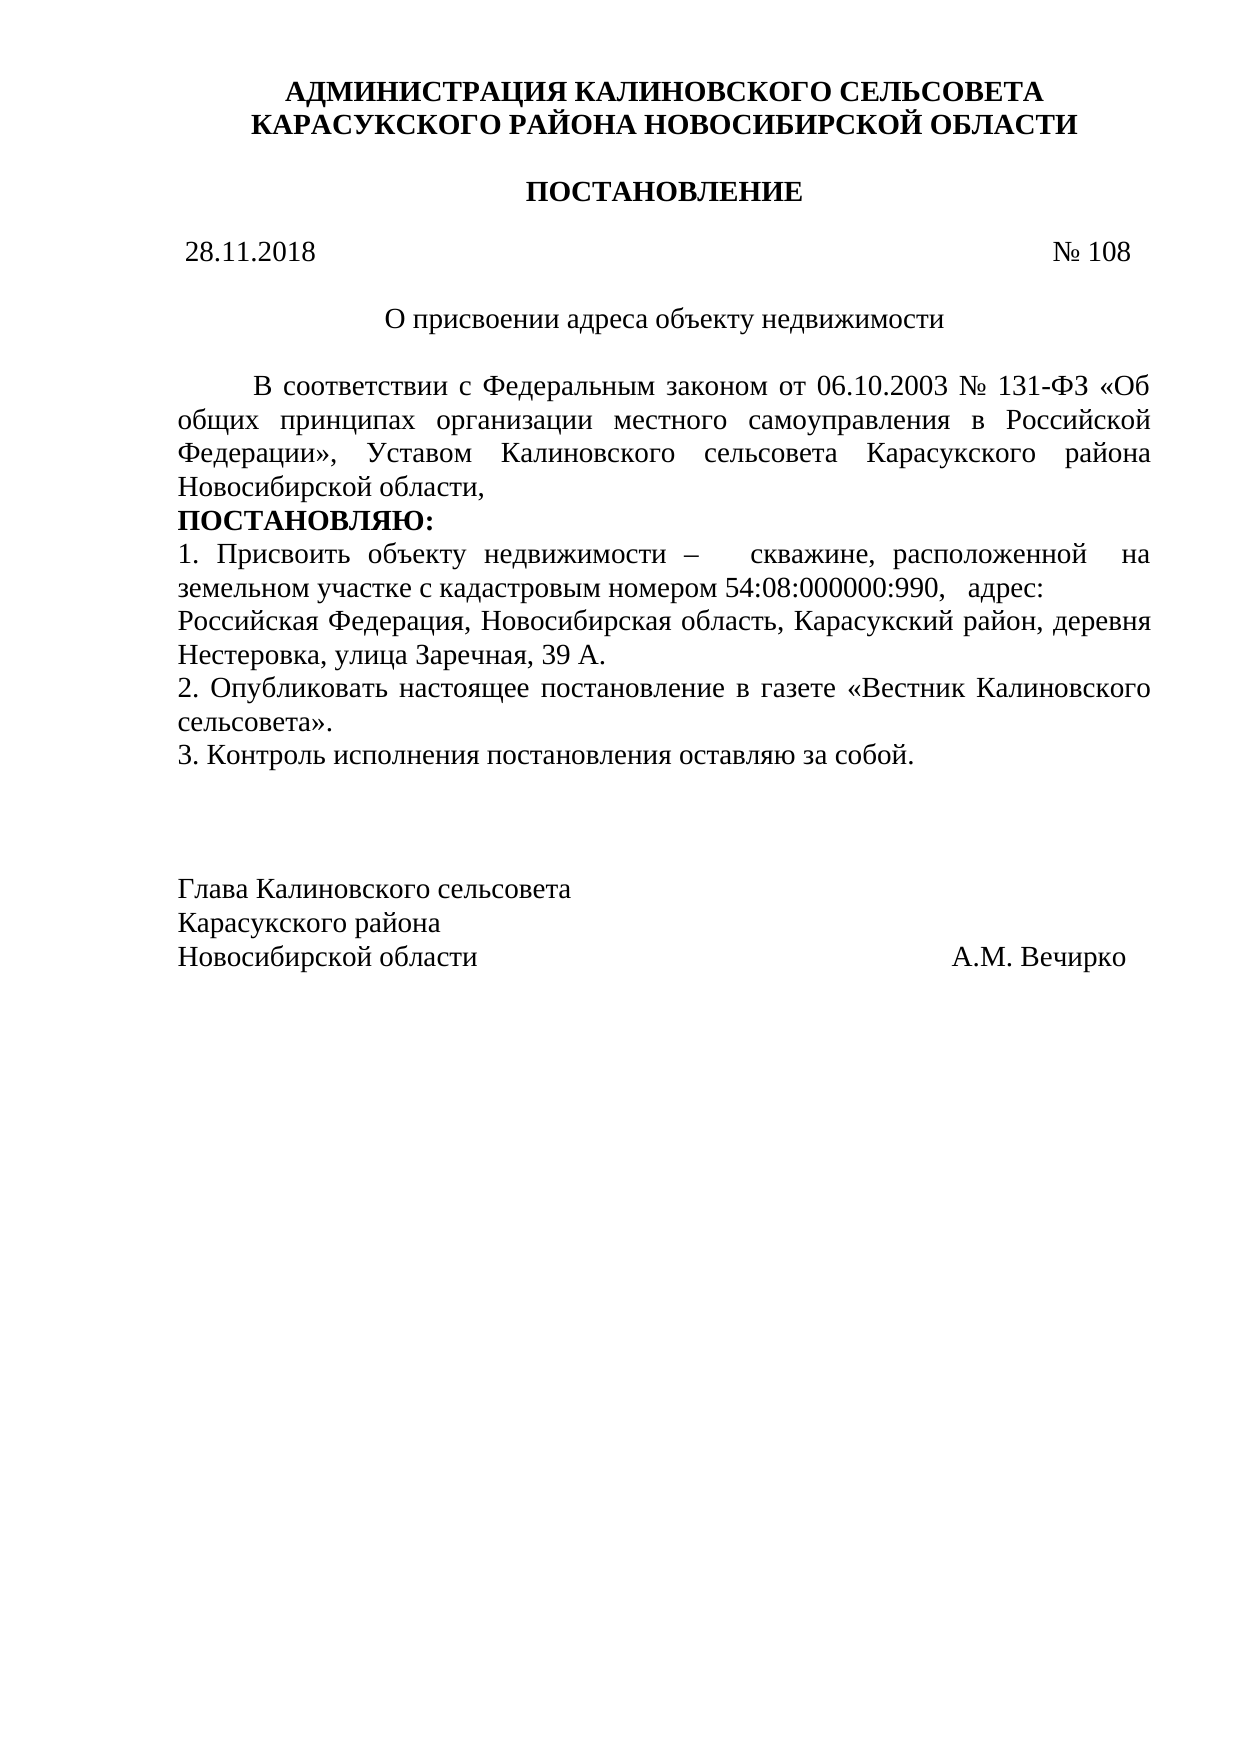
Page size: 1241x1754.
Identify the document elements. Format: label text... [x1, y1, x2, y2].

text О присвоении адреса объекту недвижимости [177, 301, 1152, 335]
text 2. Опубликовать настоящее постановление в газете «Вестник Калиновского сельсовета». [177, 670, 1152, 737]
text Новосибирской области А.М. Вечирко [177, 939, 1152, 972]
text Российская Федерация, Новосибирская область, Карасукский район, деревня Нестеровка, улица Заречная, 39 А. [177, 603, 1152, 670]
text Карасукского района [177, 905, 1152, 939]
text ПОСТАНОВЛЯЮ: [177, 503, 1152, 536]
text 28.11.2018 № 108 [177, 234, 1152, 268]
text АДМИНИСТРАЦИЯ КАЛИНОВСКОГО СЕЛЬСОВЕТА [177, 74, 1152, 107]
text В соответствии с Федеральным законом от 06.10.2003 № 131-ФЗ «Об общих принципах организации местного самоуправления в Российской Федерации», Уставом Калиновского сельсовета Карасукского района Новосибирской области, [177, 368, 1152, 503]
text Глава Калиновского сельсовета [177, 872, 1152, 905]
text 3. Контроль исполнения постановления оставляю за собой. [177, 737, 1152, 771]
text 1. Присвоить объекту недвижимости – скважине, расположенной на земельном участке с кадастровым номером 54:08:000000:990, адрес: [177, 536, 1152, 603]
text КАРАСУКСКОГО РАЙОНА НОВОСИБИРСКОЙ ОБЛАСТИ [177, 107, 1152, 141]
subtitle ПОСТАНОВЛЕНИЕ [177, 174, 1152, 208]
